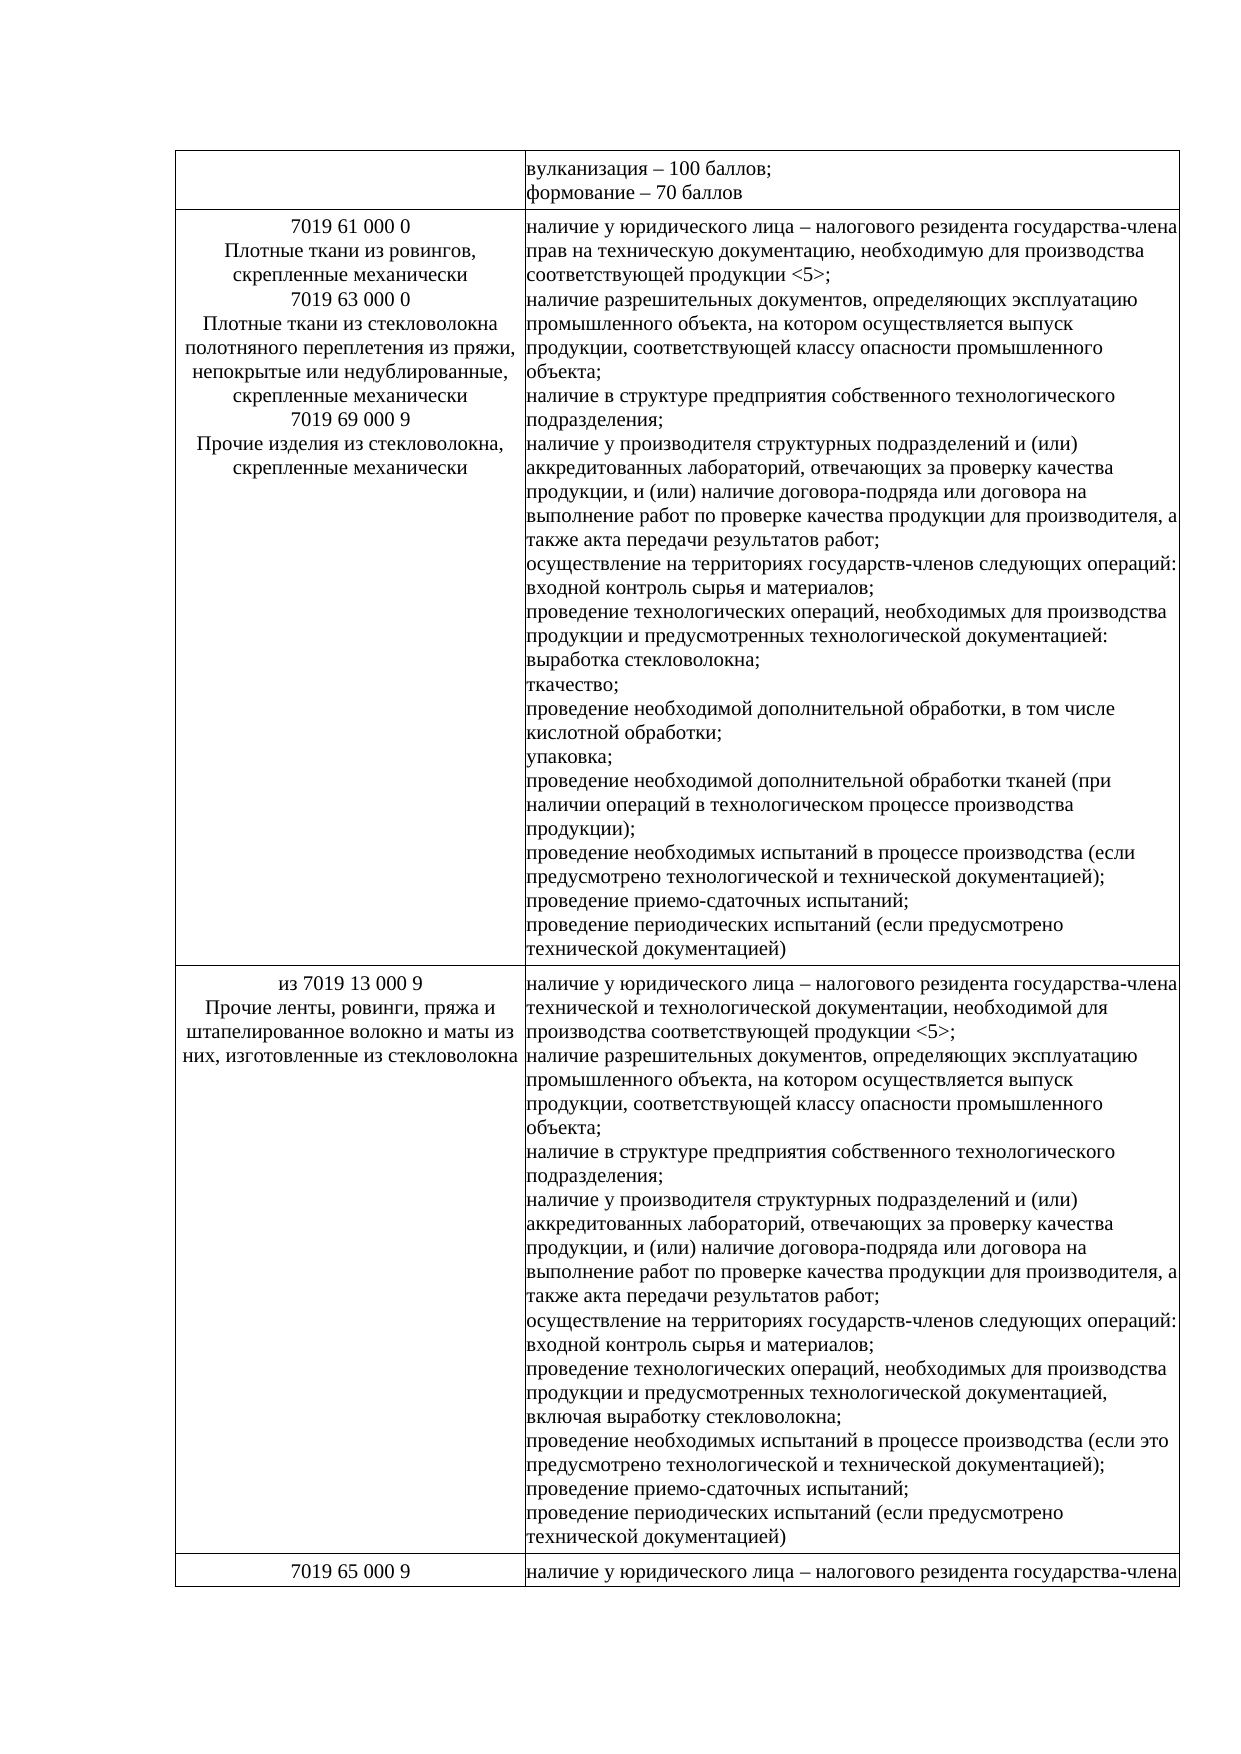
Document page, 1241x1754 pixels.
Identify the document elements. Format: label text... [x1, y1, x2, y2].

table_cell из 7019 13 000 9 Прочие ленты, ровинги, пряжа и штапелированное волокно и маты из них, изготовленные из стекловолокна [176, 966, 525, 1553]
table_cell 7019 61 000 0 Плотные ткани из ровингов, скрепленные механически 7019 63 000 0 Плотные ткани из стекловолокна полотняного переплетения из пряжи, непокрытые или недублированные, скрепленные механически 7019 69 000 9 Прочие изделия из стекловолокна, скрепленные механически [176, 210, 525, 965]
table_cell наличие у юридического лица – налогового резидента государства-члена прав на техническую документацию, необходимую для производства соответствующей продукции <5>; наличие разрешительных документов, определяющих эксплуатацию промышленного объекта, на котором осуществляется выпуск продукции, соответствующей классу опасности промышленного объекта; наличие в структуре предприятия собственного технологического подразделения; наличие у производителя структурных подразделений и (или) аккредитованных лабораторий, отвечающих за проверку качества продукции, и (или) наличие договора-подряда или договора на выполнение работ по проверке качества продукции для производителя, а также акта передачи результатов работ; осуществление на территориях государств-членов следующих операций: входной контроль сырья и материалов; проведение технологических операций, необходимых для производства продукции и предусмотренных технологической документацией: выработка стекловолокна; ткачество; проведение необходимой дополнительной обработки, в том числе кислотной обработки; упаковка; проведение необходимой дополнительной обработки тканей (при наличии операций в технологическом процессе производства продукции); проведение необходимых испытаний в процессе производства (если предусмотрено технологической и технической документацией); проведение приемо-сдаточных испытаний; проведение периодических испытаний (если предусмотрено технической документацией) [526, 210, 1179, 965]
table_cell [526, 151, 1179, 208]
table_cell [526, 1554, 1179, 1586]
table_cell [176, 1554, 525, 1586]
table_cell наличие у юридического лица – налогового резидента государства-члена технической и технологической документации, необходимой для производства соответствующей продукции <5>; наличие разрешительных документов, определяющих эксплуатацию промышленного объекта, на котором осуществляется выпуск продукции, соответствующей классу опасности промышленного объекта; наличие в структуре предприятия собственного технологического подразделения; наличие у производителя структурных подразделений и (или) аккредитованных лабораторий, отвечающих за проверку качества продукции, и (или) наличие договора-подряда или договора на выполнение работ по проверке качества продукции для производителя, а также акта передачи результатов работ; осуществление на территориях государств-членов следующих операций: входной контроль сырья и материалов; проведение технологических операций, необходимых для производства продукции и предусмотренных технологической документацией, включая выработку стекловолокна; проведение необходимых испытаний в процессе производства (если это предусмотрено технологической и технической документацией); проведение приемо-сдаточных испытаний; проведение периодических испытаний (если предусмотрено технической документацией) [526, 966, 1179, 1553]
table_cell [176, 151, 525, 208]
